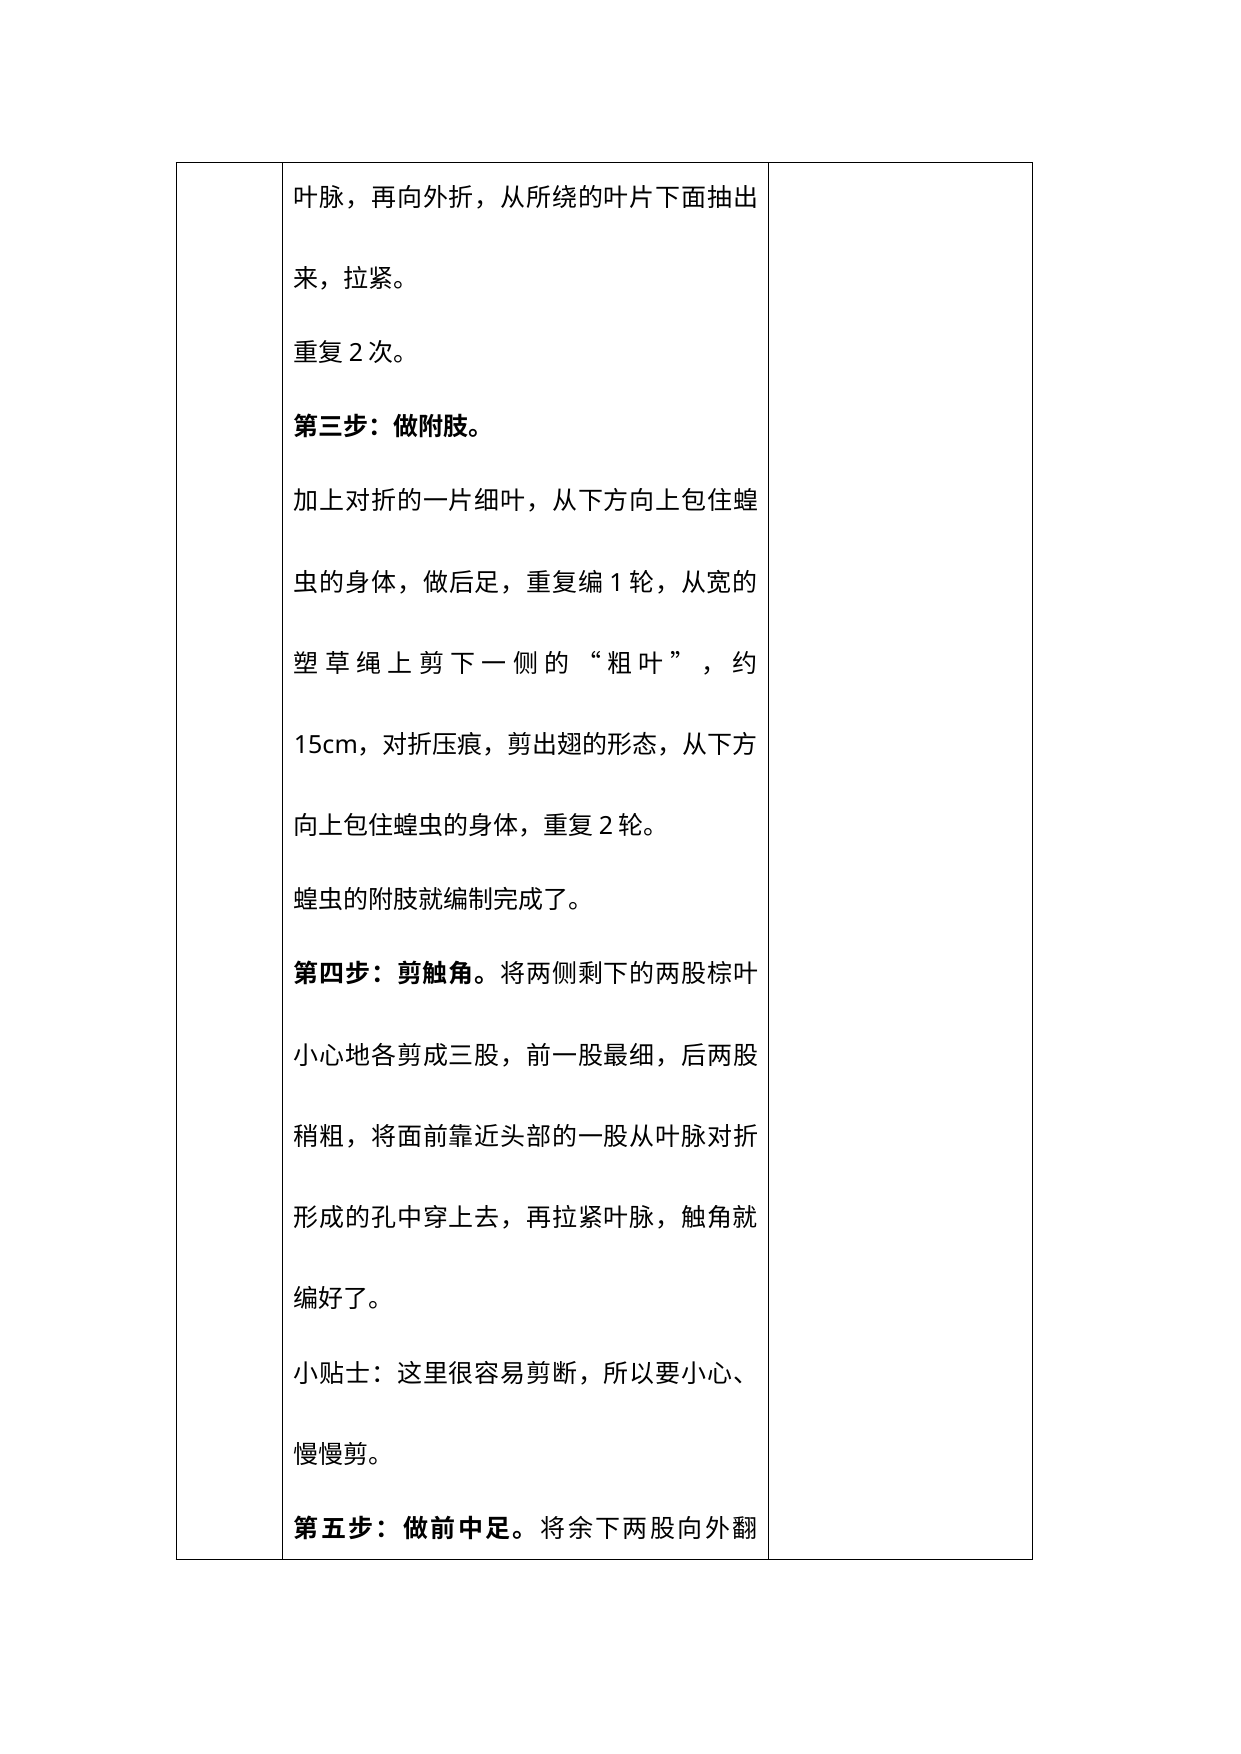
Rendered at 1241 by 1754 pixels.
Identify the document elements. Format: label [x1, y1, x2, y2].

table_cell [769, 163, 1032, 1559]
table_cell [177, 163, 282, 1559]
table_cell [283, 163, 768, 1559]
